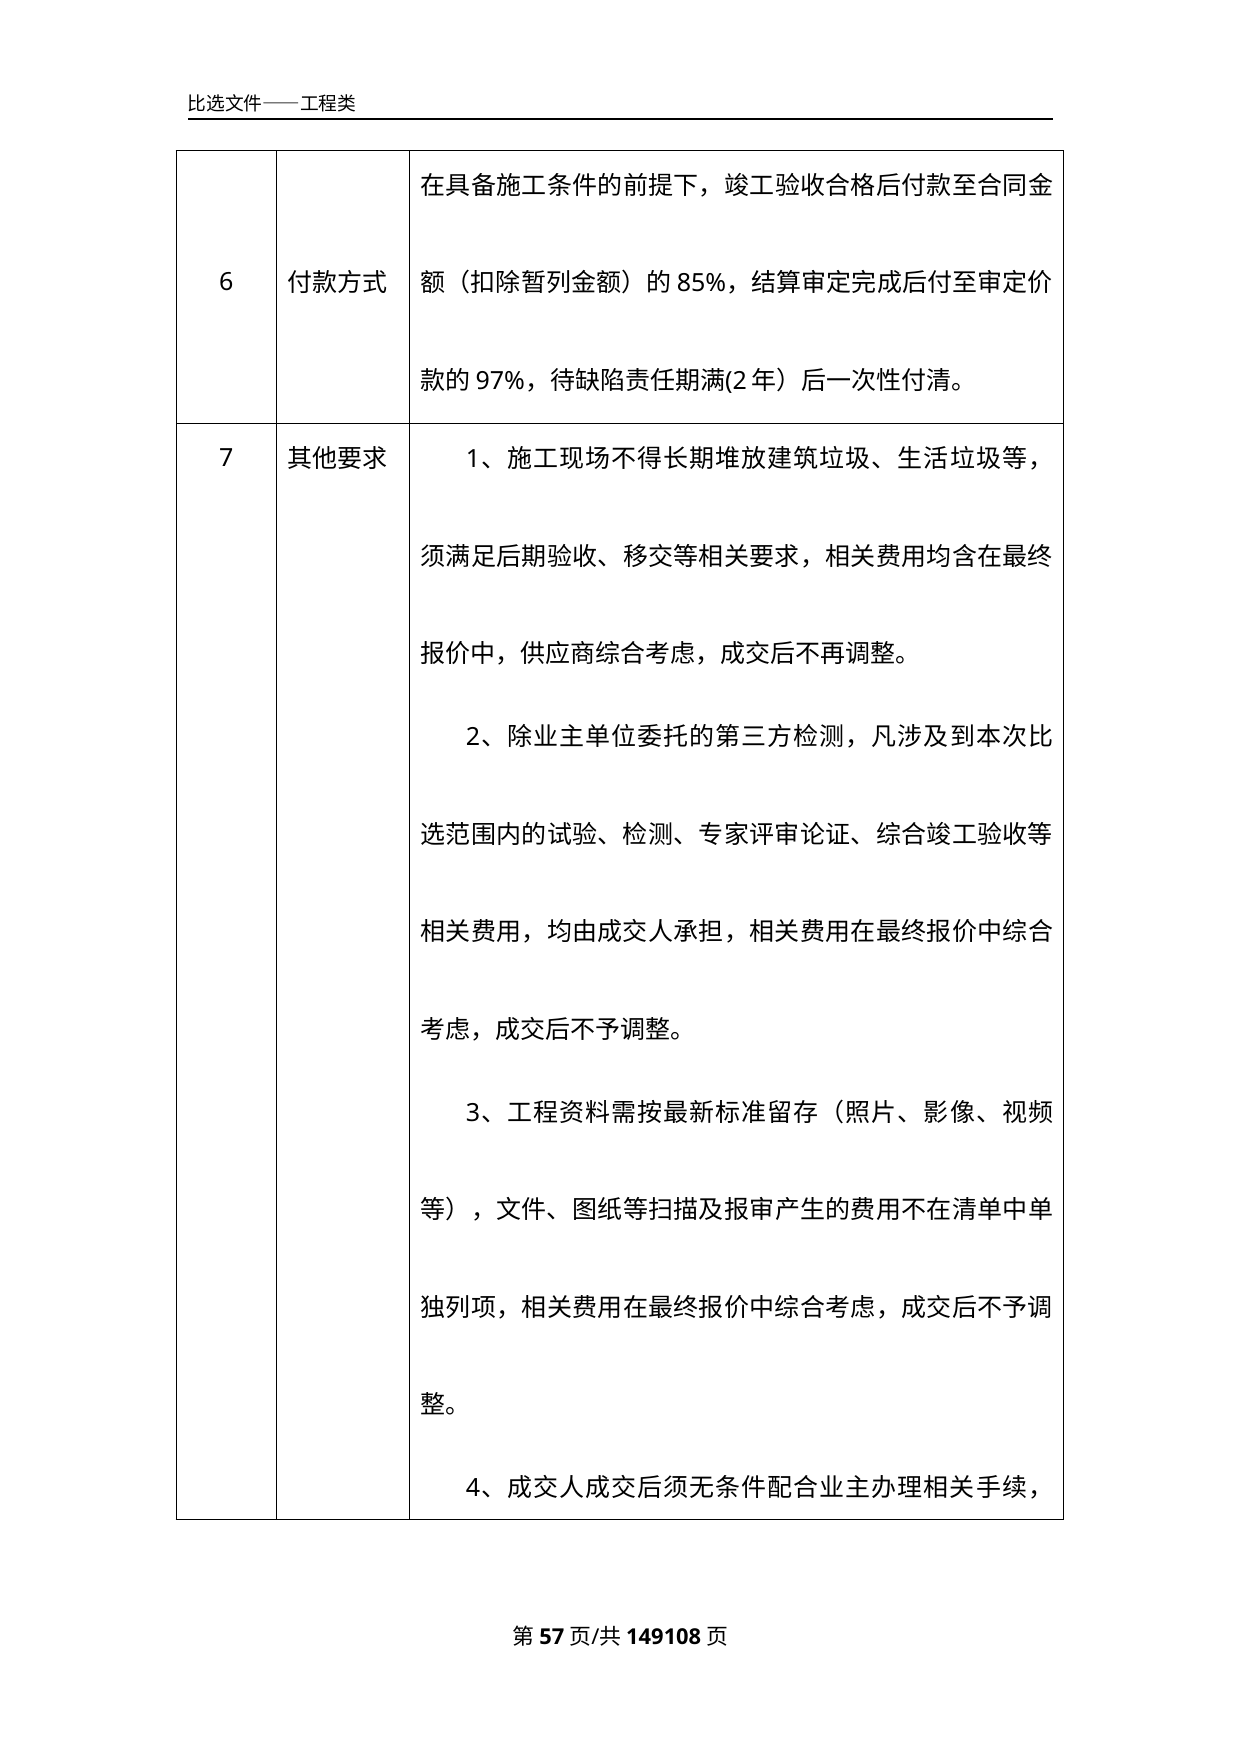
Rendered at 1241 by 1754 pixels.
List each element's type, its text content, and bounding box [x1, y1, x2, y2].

table_cell 付款方式 [277, 151, 409, 423]
table_cell 6 [177, 151, 276, 423]
table_cell 7 [177, 424, 276, 1518]
table_cell 在具备施工条件的前提下，竣工验收合格后付款至合同金额（扣除暂列金额）的85%，结算审定完成后付至审定价款的97%，待缺陷责任期满(2年）后一次性付清。 [410, 151, 1063, 423]
table_cell 其他要求 [277, 424, 409, 1518]
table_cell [410, 424, 1063, 1518]
